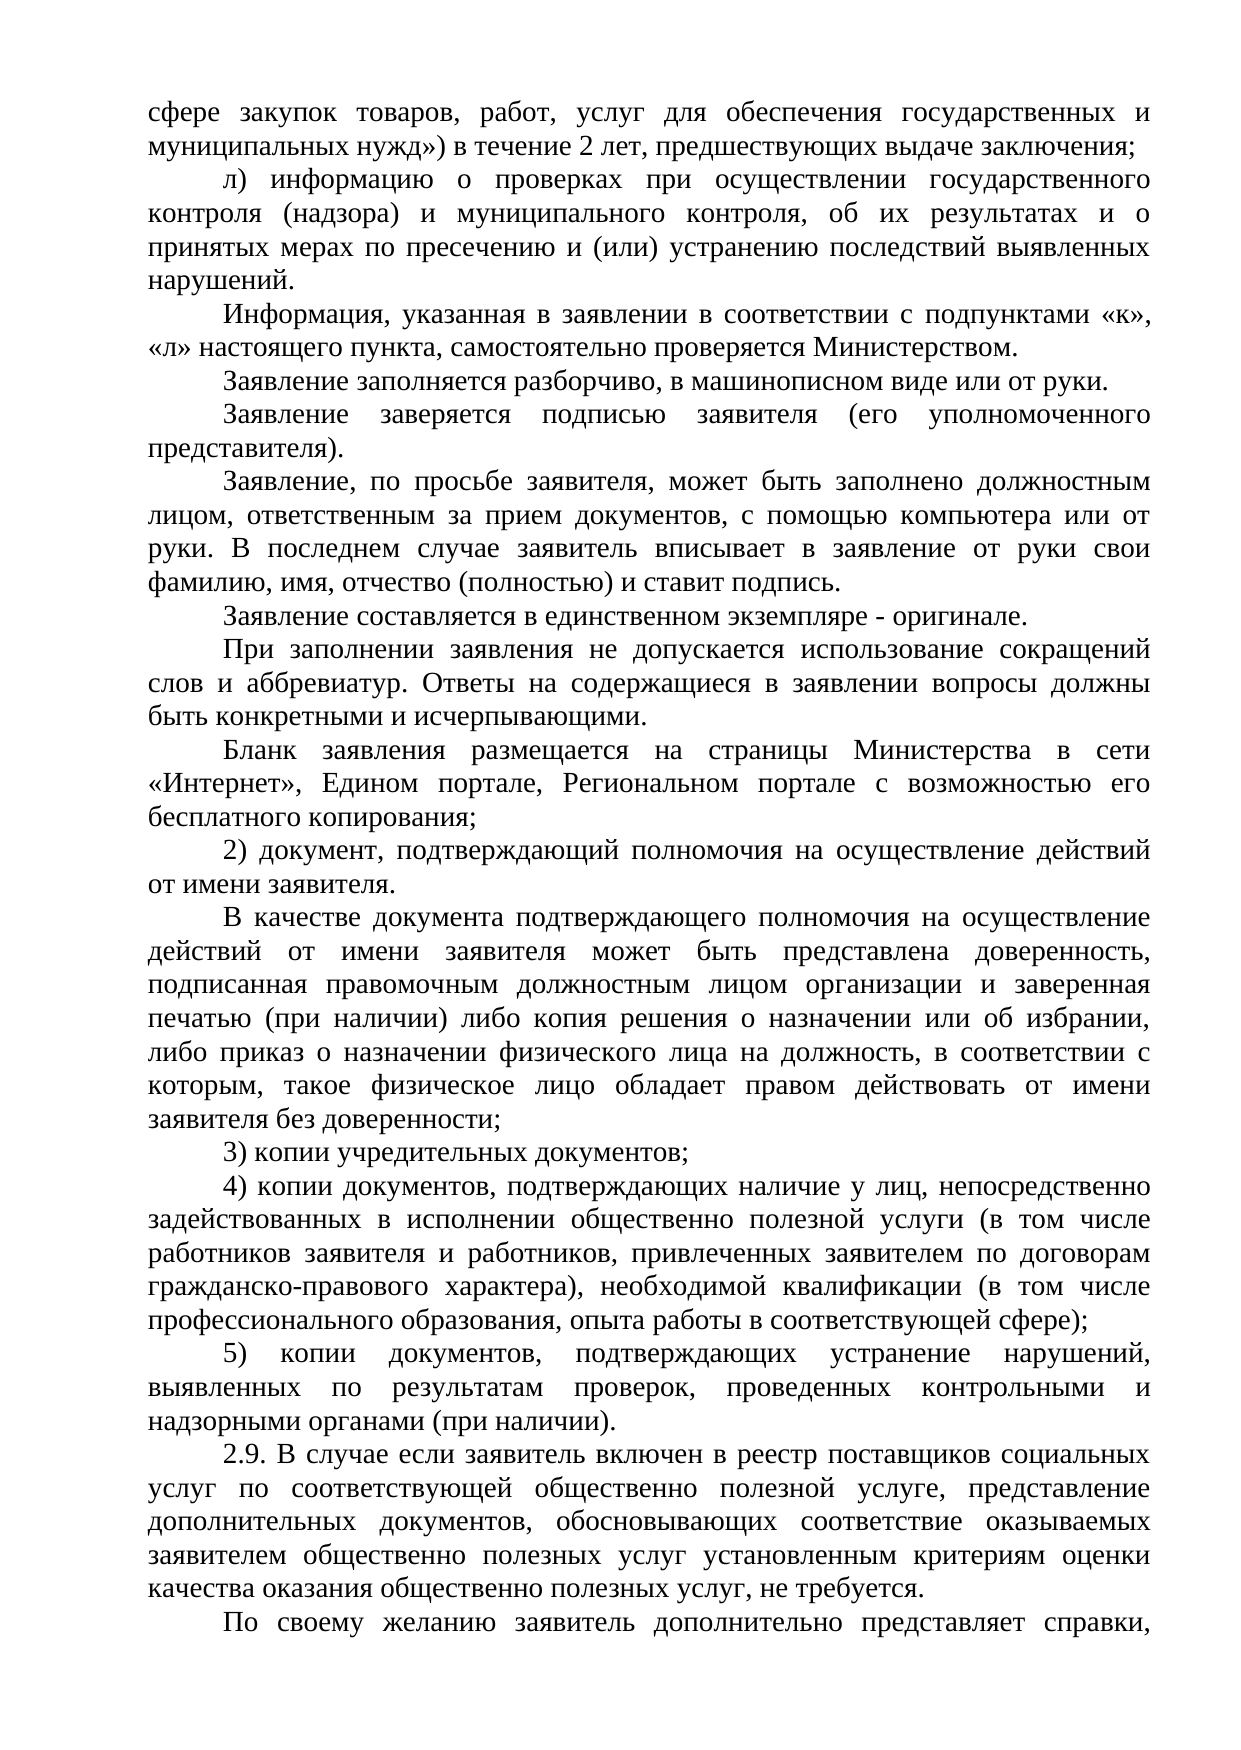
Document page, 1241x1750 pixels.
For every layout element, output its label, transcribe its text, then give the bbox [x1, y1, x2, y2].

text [148, 1604, 1152, 1637]
text Информация, указанная в заявлении в соответствии с подпунктами «к», «л» настоящего пункта, самостоятельно проверяется Министерством. [148, 296, 1152, 363]
text При заполнении заявления не допускается использование сокращений слов и аббревиатур. Ответы на содержащиеся в заявлении вопросы должны быть конкретными и исчерпывающими. [148, 631, 1152, 732]
text Заявление, по просьбе заявителя, может быть заполнено должностным лицом, ответственным за прием документов, с помощью компьютера или от руки. В последнем случае заявитель вписывает в заявление от руки свои фамилию, имя, отчество (полностью) и ставит подпись. [148, 463, 1152, 598]
text 2.9. В случае если заявитель включен в реестр поставщиков социальных услуг по соответствующей общественно полезной услуге, представление дополнительных документов, обосновывающих соответствие оказываемых заявителем общественно полезных услуг установленным критериям оценки качества оказания общественно полезных услуг, не требуется. [148, 1436, 1152, 1604]
text 3) копии учредительных документов; [148, 1134, 1152, 1168]
text Заявление заверяется подписью заявителя (его уполномоченного представителя). [148, 396, 1152, 463]
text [148, 94, 1152, 162]
text В качестве документа подтверждающего полномочия на осуществление действий от имени заявителя может быть представлена доверенность, подписанная правомочным должностным лицом организации и заверенная печатью (при наличии) либо копия решения о назначении или об избрании, либо приказ о назначении физического лица на должность, в соответствии с которым, такое физическое лицо обладает правом действовать от имени заявителя без доверенности; [148, 899, 1152, 1134]
text 2) документ, подтверждающий полномочия на осуществление действий от имени заявителя. [148, 832, 1152, 899]
text Бланк заявления размещается на страницы Министерства в сети «Интернет», Едином портале, Региональном портале с возможностью его бесплатного копирования; [148, 732, 1152, 832]
text 5) копии документов, подтверждающих устранение нарушений, выявленных по результатам проверок, проведенных контрольными и надзорными органами (при наличии). [148, 1336, 1152, 1436]
text Заявление составляется в единственном экземпляре - оригинале. [148, 598, 1152, 631]
text л) информацию о проверках при осуществлении государственного контроля (надзора) и муниципального контроля, об их результатах и о принятых мерах по пресечению и (или) устранению последствий выявленных нарушений. [148, 162, 1152, 296]
text 4) копии документов, подтверждающих наличие у лиц, непосредственно задействованных в исполнении общественно полезной услуги (в том числе работников заявителя и работников, привлеченных заявителем по договорам гражданско-правового характера), необходимой квалификации (в том числе профессионального образования, опыта работы в соответствующей сфере); [148, 1168, 1152, 1336]
text Заявление заполняется разборчиво, в машинописном виде или от руки. [148, 363, 1152, 396]
